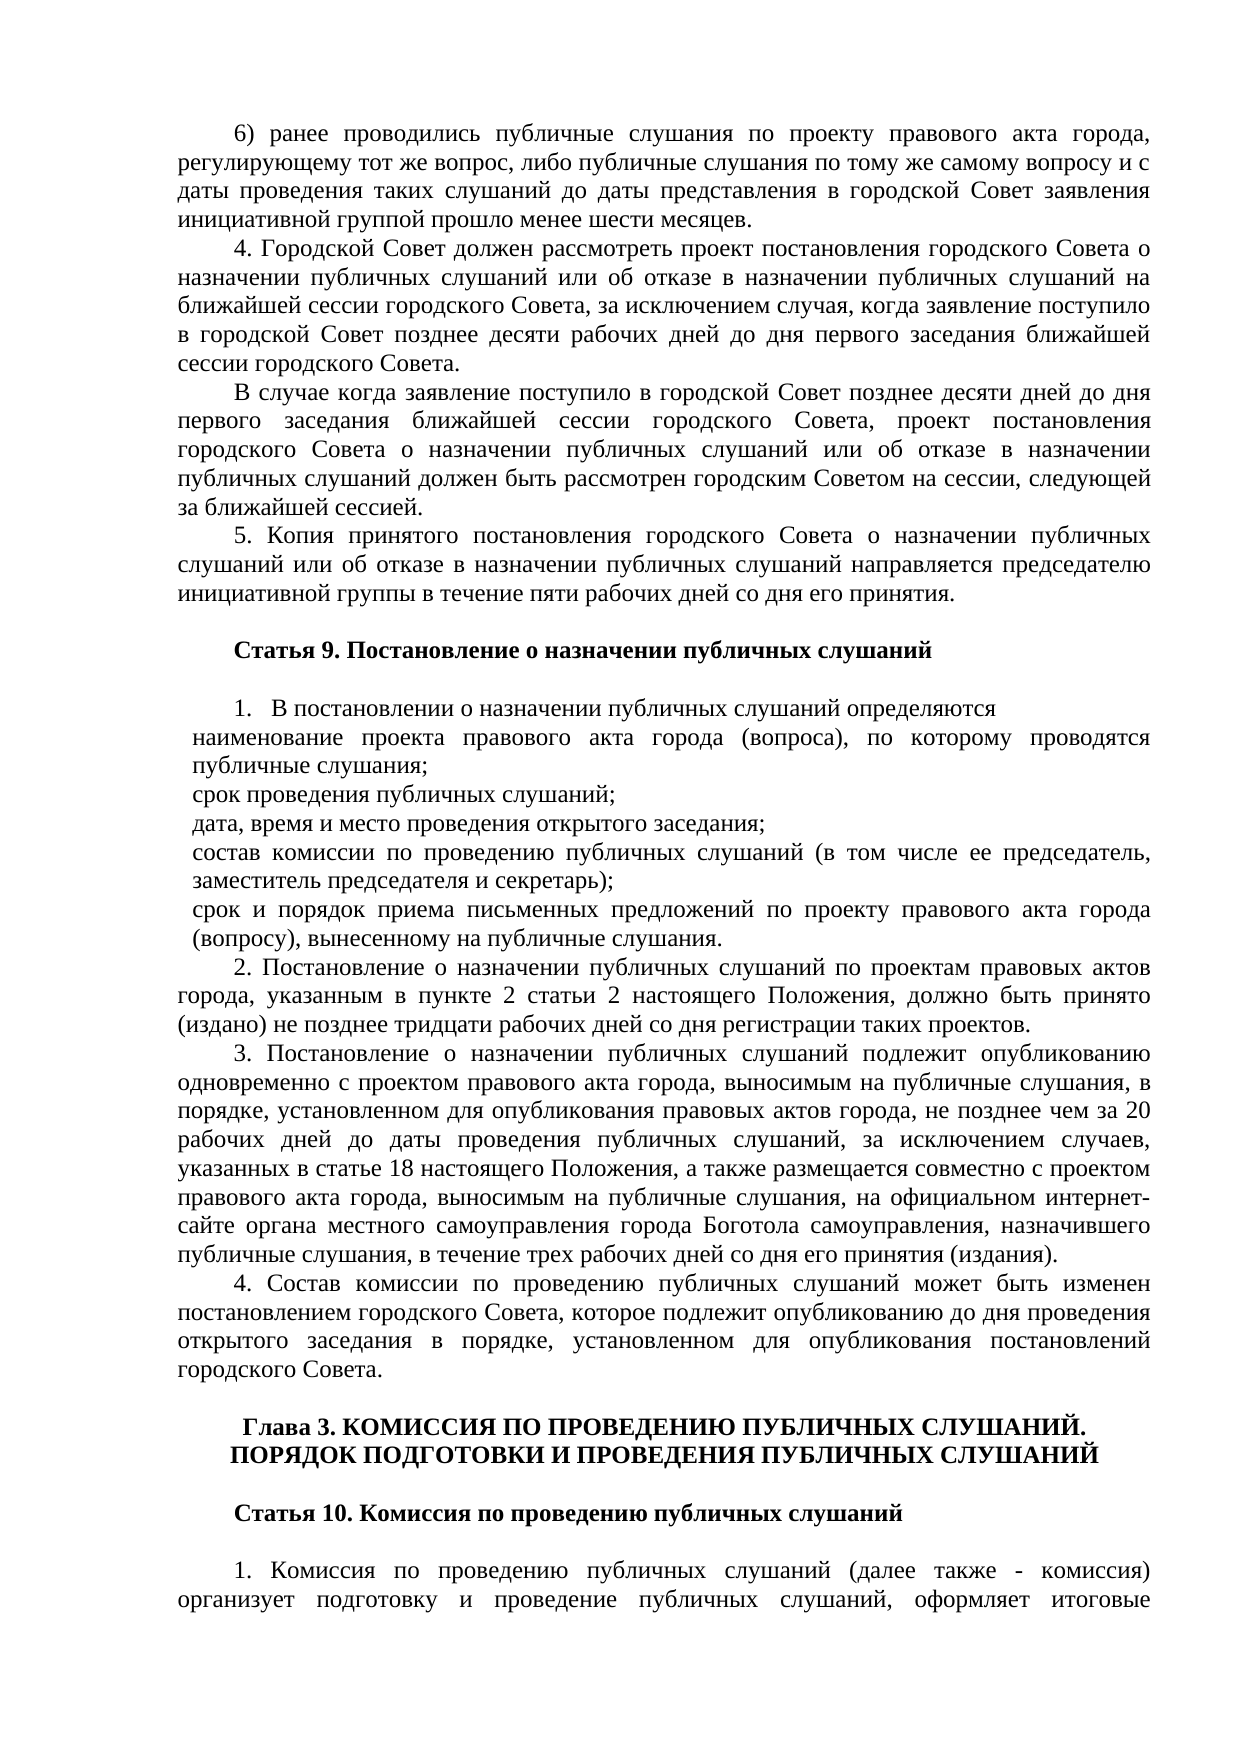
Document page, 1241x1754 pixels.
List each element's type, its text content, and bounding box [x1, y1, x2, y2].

text ПОРЯДОК ПОДГОТОВКИ И ПРОВЕДЕНИЯ ПУБЛИЧНЫХ СЛУШАНИЙ [177, 1441, 1152, 1469]
text наименование проекта правового акта города (вопроса), по которому проводятся публичные слушания; [192, 722, 1152, 779]
text Статья 9. Постановление о назначении публичных слушаний [177, 636, 1152, 664]
text Глава 3. КОМИССИЯ ПО ПРОВЕДЕНИЮ ПУБЛИЧНЫХ СЛУШАНИЙ. [177, 1412, 1152, 1441]
text 2. Постановление о назначении публичных слушаний по проектам правовых актов города, указанным в пункте 2 статьи 2 настоящего Положения, должно быть принято (издано) не позднее тридцати рабочих дней со дня регистрации таких проектов. [177, 952, 1152, 1038]
text 4. Состав комиссии по проведению публичных слушаний может быть изменен постановлением городского Совета, которое подлежит опубликованию до дня проведения открытого заседания в порядке, установленном для опубликования постановлений городского Совета. [177, 1268, 1152, 1383]
list В постановлении о назначении публичных слушаний определяются [233, 693, 1152, 722]
text 3. Постановление о назначении публичных слушаний подлежит опубликованию одновременно с проектом правового акта города, выносимым на публичные слушания, в порядке, установленном для опубликования правовых актов города, не позднее чем за 20 рабочих дней до даты проведения публичных слушаний, за исключением случаев, указанных в статье 18 настоящего Положения, а также размещается совместно с проектом правового акта города, выносимым на публичные слушания, на официальном интернет-сайте органа местного самоуправления города Боготола самоуправления, назначившего публичные слушания, в течение трех рабочих дней со дня его принятия (издания). [177, 1038, 1152, 1268]
text 4. Городской Совет должен рассмотреть проект постановления городского Совета о назначении публичных слушаний или об отказе в назначении публичных слушаний на ближайшей сессии городского Совета, за исключением случая, когда заявление поступило в городской Совет позднее десяти рабочих дней до дня первого заседания ближайшей сессии городского Совета. [177, 233, 1152, 377]
text 6) ранее проводились публичные слушания по проекту правового акта города, регулирующему тот же вопрос, либо публичные слушания по тому же самому вопросу и с даты проведения таких слушаний до даты представления в городской Совет заявления инициативной группой прошло менее шести месяцев. [177, 118, 1152, 233]
text В случае когда заявление поступило в городской Совет позднее десяти дней до дня первого заседания ближайшей сессии городского Совета, проект постановления городского Совета о назначении публичных слушаний или об отказе в назначении публичных слушаний должен быть рассмотрен городским Советом на сессии, следующей за ближайшей сессией. [177, 377, 1152, 521]
text срок и порядок приема письменных предложений по проекту правового акта города (вопросу), вынесенному на публичные слушания. [192, 894, 1152, 952]
text срок проведения публичных слушаний; [192, 779, 1152, 808]
text 5. Копия принятого постановления городского Совета о назначении публичных слушаний или об отказе в назначении публичных слушаний направляется председателю инициативной группы в течение пяти рабочих дней со дня его принятия. [177, 521, 1152, 607]
text состав комиссии по проведению публичных слушаний (в том числе ее председатель, заместитель председателя и секретарь); [192, 837, 1152, 894]
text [177, 1556, 1152, 1613]
text дата, время и место проведения открытого заседания; [192, 808, 1152, 837]
text Статья 10. Комиссия по проведению публичных слушаний [177, 1498, 1152, 1527]
